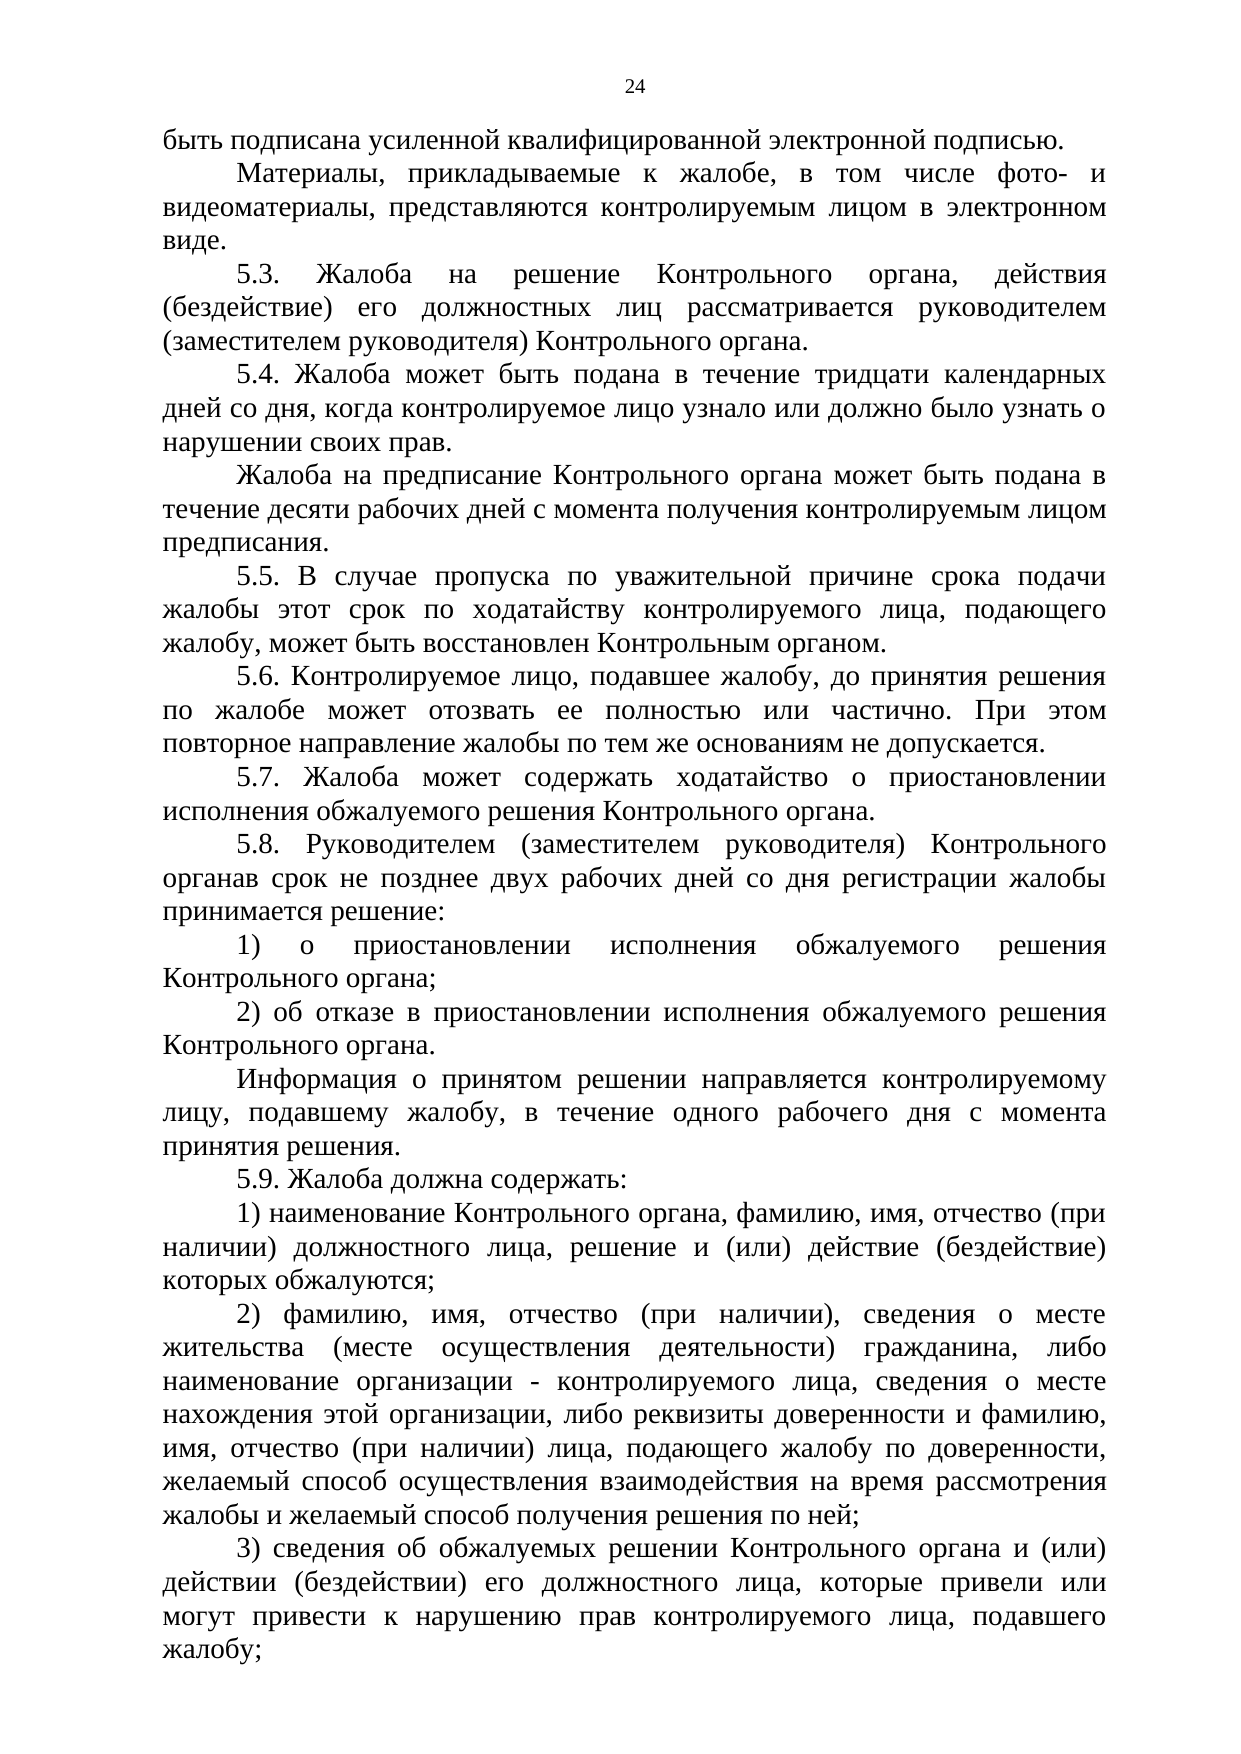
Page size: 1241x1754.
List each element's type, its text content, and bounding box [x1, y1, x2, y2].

text Жалоба на предписание Контрольного органа может быть подана в течение десяти рабочих дней с момента получения контролируемым лицом предписания. [162, 457, 1107, 558]
text 2) об отказе в приостановлении исполнения обжалуемого решения Контрольного органа. [162, 994, 1107, 1061]
text 1) о приостановлении исполнения обжалуемого решения Контрольного органа; [162, 927, 1107, 994]
text 5.5. В случае пропуска по уважительной причине срока подачи жалобы этот срок по ходатайству контролируемого лица, подающего жалобу, может быть восстановлен Контрольным органом. [162, 558, 1107, 658]
text 2) фамилию, имя, отчество (при наличии), сведения о месте жительства (месте осуществления деятельности) гражданина, либо наименование организации - контролируемого лица, сведения о месте нахождения этой организации, либо реквизиты доверенности и фамилию, имя, отчество (при наличии) лица, подающего жалобу по доверенности, желаемый способ осуществления взаимодействия на время рассмотрения жалобы и желаемый способ получения решения по ней; [162, 1296, 1107, 1531]
text 1) наименование Контрольного органа, фамилию, имя, отчество (при наличии) должностного лица, решение и (или) действие (бездействие) которых обжалуются; [162, 1195, 1107, 1296]
text 3) сведения об обжалуемых решении Контрольного органа и (или) действии (бездействии) его должностного лица, которые привели или могут привести к нарушению прав контролируемого лица, подавшего жалобу; [162, 1531, 1107, 1665]
text 5.7. Жалоба может содержать ходатайство о приостановлении исполнения обжалуемого решения Контрольного органа. [162, 759, 1107, 826]
text 5.4. Жалоба может быть подана в течение тридцати календарных дней со дня, когда контролируемое лицо узнало или должно было узнать о нарушении своих прав. [162, 357, 1107, 457]
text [162, 122, 1107, 155]
text Информация о принятом решении направляется контролируемому лицу, подавшему жалобу, в течение одного рабочего дня с момента принятия решения. [162, 1061, 1107, 1162]
text 5.6. Контролируемое лицо, подавшее жалобу, до принятия решения по жалобе может отозвать ее полностью или частично. При этом повторное направление жалобы по тем же основаниям не допускается. [162, 658, 1107, 759]
list 5.9. Жалоба должна содержать: [236, 1162, 1107, 1195]
text 5.8. Руководителем (заместителем руководителя) Контрольного органав срок не позднее двух рабочих дней со дня регистрации жалобы принимается решение: [162, 826, 1107, 927]
text Материалы, прикладываемые к жалобе, в том числе фото- и видеоматериалы, представляются контролируемым лицом в электронном виде. [162, 155, 1107, 256]
text 5.3. Жалоба на решение Контрольного органа, действия (бездействие) его должностных лиц рассматривается руководителем (заместителем руководителя) Контрольного органа. [162, 256, 1107, 357]
